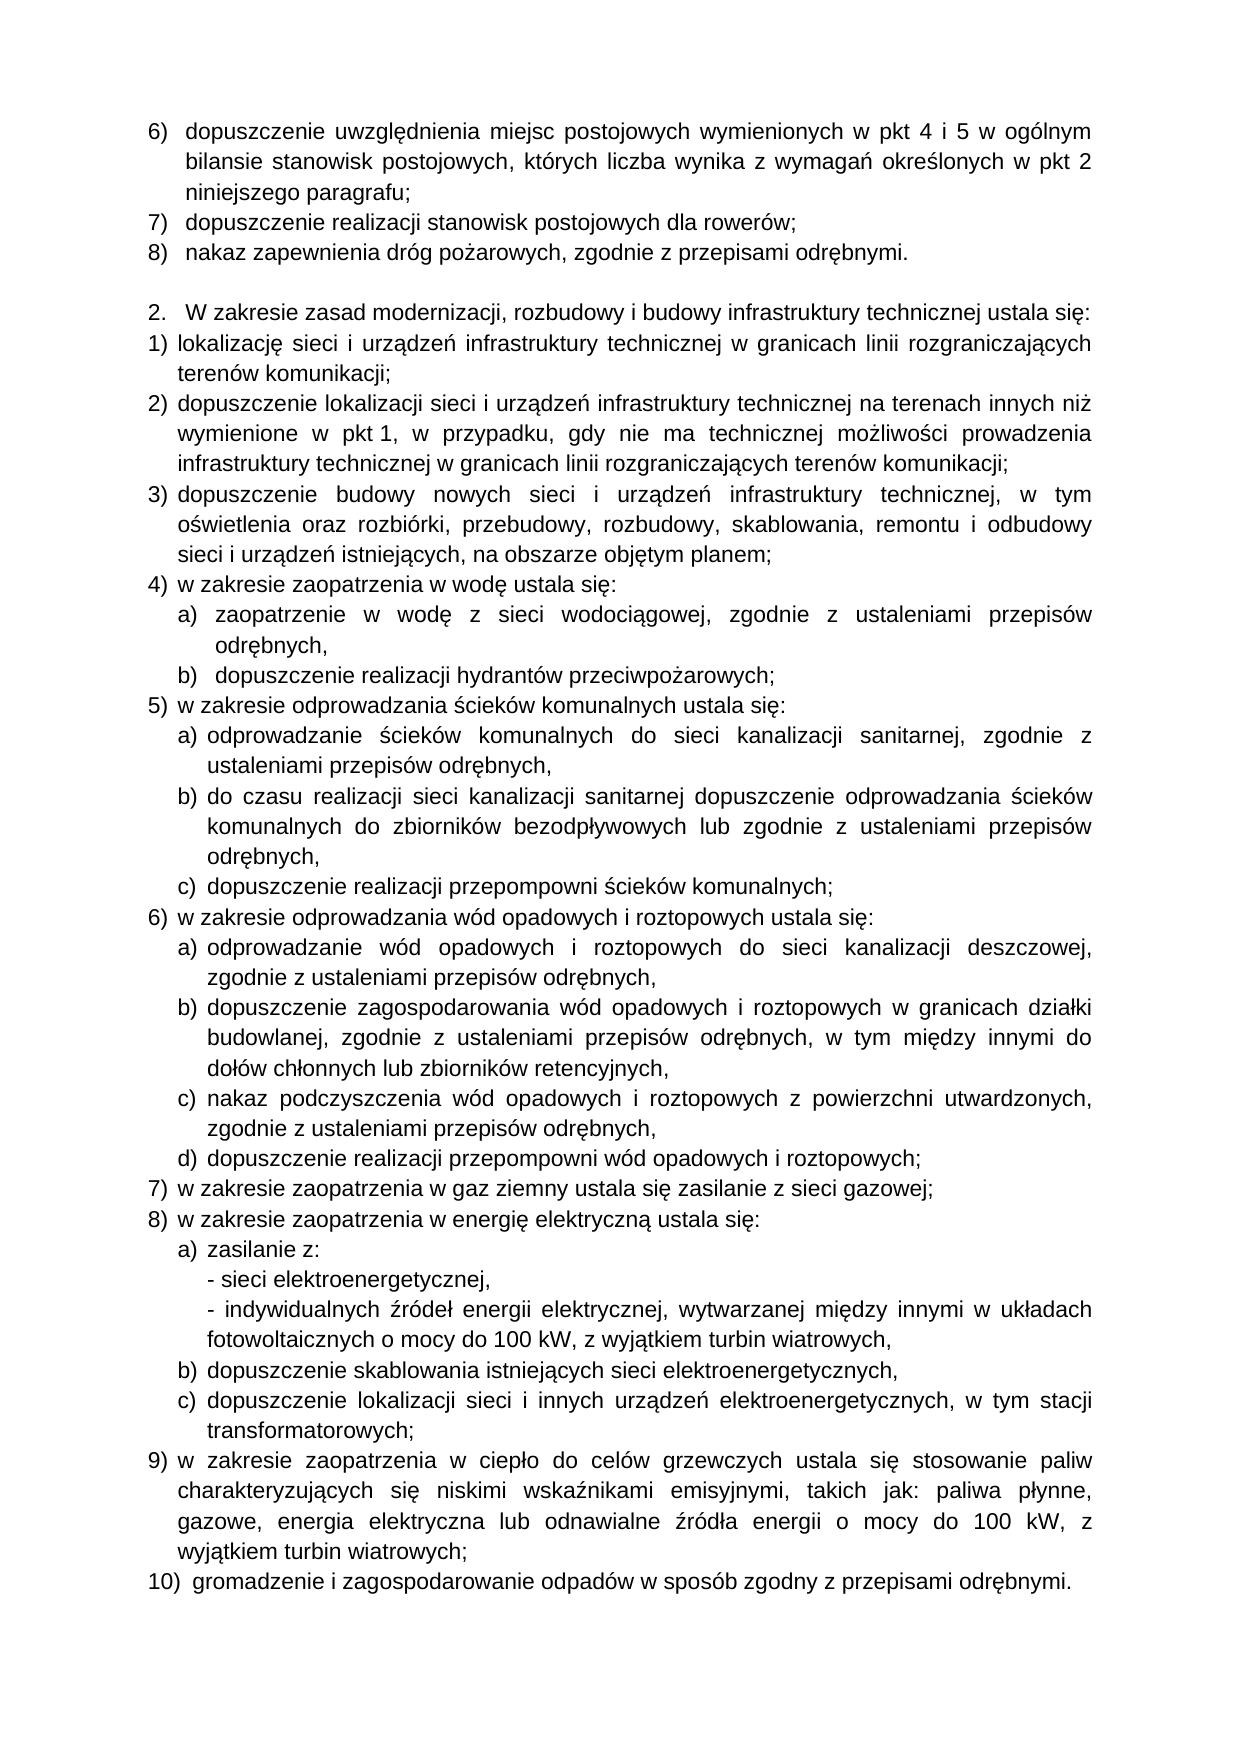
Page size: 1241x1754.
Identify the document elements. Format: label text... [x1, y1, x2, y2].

list odprowadzanie ścieków komunalnych do sieci kanalizacji sanitarnej, zgodnie z ustaleniami przepisów odrębnych, [177, 722, 1092, 779]
list odprowadzanie wód opadowych i roztopowych do sieci kanalizacji deszczowej, zgodnie z ustaleniami przepisów odrębnych, [177, 934, 1092, 990]
list nakaz zapewnienia dróg pożarowych, zgodnie z przepisami odrębnymi. [148, 239, 1092, 265]
list lokalizację sieci i urządzeń infrastruktury technicznej w granicach linii rozgraniczających terenów komunikacji; [148, 329, 1092, 386]
list dopuszczenie lokalizacji sieci i innych urządzeń elektroenergetycznych, w tym stacji transformatorowych; [177, 1387, 1092, 1443]
list dopuszczenie realizacji stanowisk postojowych dla rowerów; [148, 209, 1092, 235]
list do czasu realizacji sieci kanalizacji sanitarnej dopuszczenie odprowadzania ścieków komunalnych do zbiorników bezodpływowych lub zgodnie z ustaleniami przepisów odrębnych, [177, 783, 1092, 869]
text - indywidualnych źródeł energii elektrycznej, wytwarzanej między innymi w układach fotowoltaicznych o mocy do 100 kW, z wyjątkiem turbin wiatrowych, [207, 1296, 1092, 1353]
list w zakresie zaopatrzenia w energię elektryczną ustala się: [148, 1206, 1092, 1232]
list gromadzenie i zagospodarowanie odpadów w sposób zgodny z przepisami odrębnymi. [148, 1568, 1092, 1594]
list w zakresie zaopatrzenia w wodę ustala się: [148, 571, 1092, 598]
text - sieci elektroenergetycznej, [207, 1266, 1092, 1292]
list dopuszczenie realizacji przepompowni wód opadowych i roztopowych; [177, 1145, 1092, 1172]
list nakaz podczyszczenia wód opadowych i roztopowych z powierzchni utwardzonych, zgodnie z ustaleniami przepisów odrębnych, [177, 1085, 1092, 1141]
list dopuszczenie uwzględnienia miejsc postojowych wymienionych w pkt 4 i 5 w ogólnym bilansie stanowisk postojowych, których liczba wynika z wymagań określonych w pkt 2 niniejszego paragrafu; [148, 118, 1092, 205]
list dopuszczenie lokalizacji sieci i urządzeń infrastruktury technicznej na terenach innych niż wymienione w pkt 1, w przypadku, gdy nie ma technicznej możliwości prowadzenia infrastruktury technicznej w granicach linii rozgraniczających terenów komunikacji; [148, 390, 1092, 477]
list W zakresie zasad modernizacji, rozbudowy i budowy infrastruktury technicznej ustala się: [148, 299, 1092, 326]
list w zakresie odprowadzania ścieków komunalnych ustala się: [148, 692, 1092, 718]
list w zakresie zaopatrzenia w gaz ziemny ustala się zasilanie z sieci gazowej; [148, 1175, 1092, 1202]
list dopuszczenie realizacji przepompowni ścieków komunalnych; [177, 873, 1092, 900]
list dopuszczenie budowy nowych sieci i urządzeń infrastruktury technicznej, w tym oświetlenia oraz rozbiórki, przebudowy, rozbudowy, skablowania, remontu i odbudowy sieci i urządzeń istniejących, na obszarze objętym planem; [148, 481, 1092, 567]
list zasilanie z: [177, 1236, 1092, 1262]
list dopuszczenie skablowania istniejących sieci elektroenergetycznych, [177, 1357, 1092, 1383]
list dopuszczenie zagospodarowania wód opadowych i roztopowych w granicach działki budowlanej, zgodnie z ustaleniami przepisów odrębnych, w tym między innymi do dołów chłonnych lub zbiorników retencyjnych, [177, 994, 1092, 1081]
list dopuszczenie realizacji hydrantów przeciwpożarowych; [177, 662, 1092, 688]
list w zakresie odprowadzania wód opadowych i roztopowych ustala się: [148, 903, 1092, 930]
list w zakresie zaopatrzenia w ciepło do celów grzewczych ustala się stosowanie paliw charakteryzujących się niskimi wskaźnikami emisyjnymi, takich jak: paliwa płynne, gazowe, energia elektryczna lub odnawialne źródła energii o mocy do 100 kW, z wyjątkiem turbin wiatrowych; [148, 1447, 1092, 1564]
list zaopatrzenie w wodę z sieci wodociągowej, zgodnie z ustaleniami przepisów odrębnych, [177, 601, 1092, 658]
